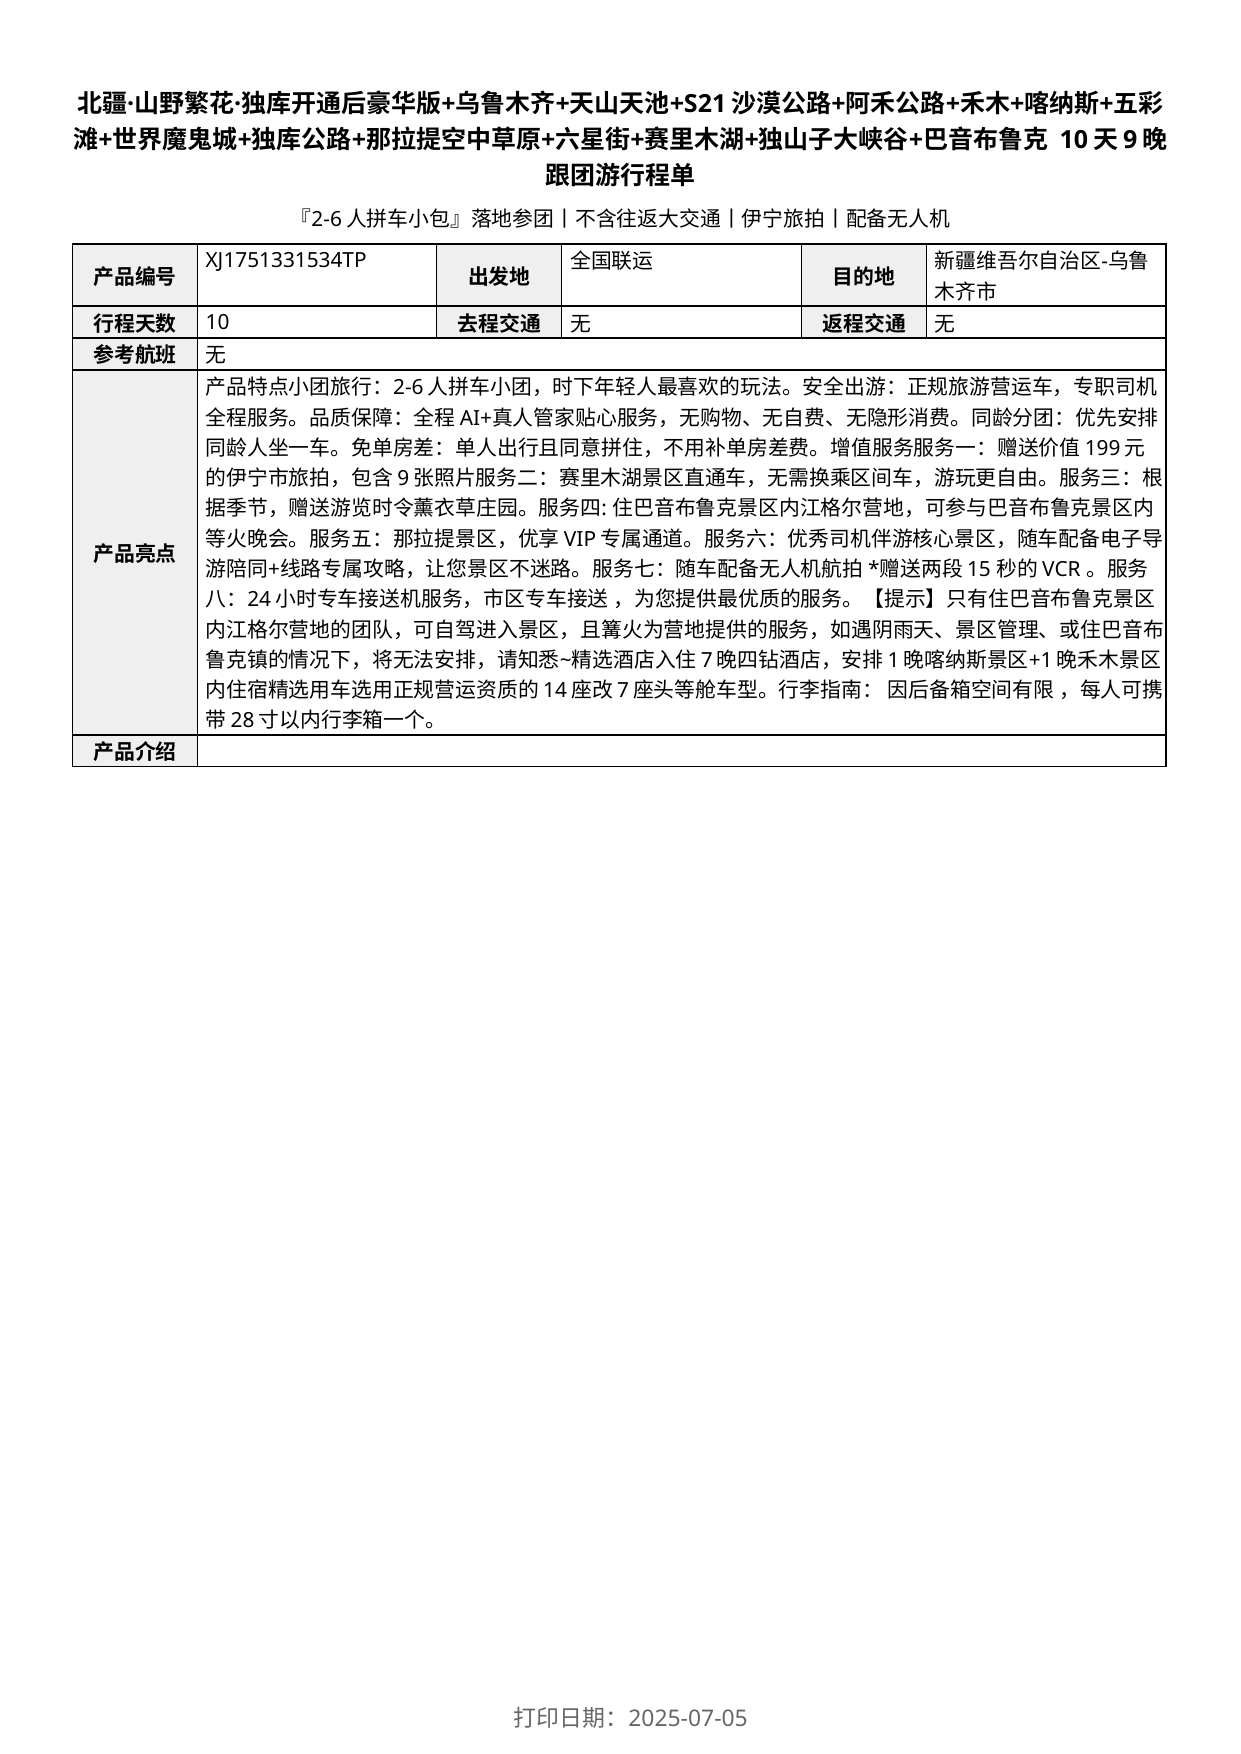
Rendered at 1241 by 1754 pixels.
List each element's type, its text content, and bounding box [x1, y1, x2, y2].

table_header XJ1751331534TP [198, 245, 436, 305]
table_cell [198, 736, 1165, 766]
table_cell 无 [198, 339, 1165, 369]
table_header 目的地 [802, 245, 926, 305]
table_cell 无 [927, 307, 1165, 337]
table_cell 产品特点 [198, 371, 1165, 734]
table_cell 无 [562, 307, 801, 337]
table_header 全国联运 [562, 245, 801, 305]
table_cell 去程交通 [437, 307, 561, 337]
table_header 产品编号 [73, 245, 197, 305]
table_cell 参考航班 [73, 339, 197, 369]
table_cell 行程天数 [73, 307, 197, 337]
text 『2-6人拼车小包』落地参团丨不含往返大交通丨伊宁旅拍丨配备无人机 [73, 202, 1167, 233]
table_header 新疆维吾尔自治区-乌鲁木齐市 [927, 245, 1165, 305]
table_cell 10 [198, 307, 436, 337]
text 北疆·山野繁花·独库开通后豪华版+乌鲁木齐+天山天池+S21沙漠公路+阿禾公路+禾木+喀纳斯+五彩滩+世界魔鬼城+独库公路+那拉提空中草原+六星街+赛里木湖+独山子大峡谷+巴音布鲁克 10天9晚跟团游行程单 [73, 83, 1167, 192]
table_header 出发地 [437, 245, 561, 305]
table_cell 产品介绍 [73, 736, 197, 766]
table_cell 返程交通 [802, 307, 926, 337]
table_cell 产品亮点 [73, 371, 197, 734]
